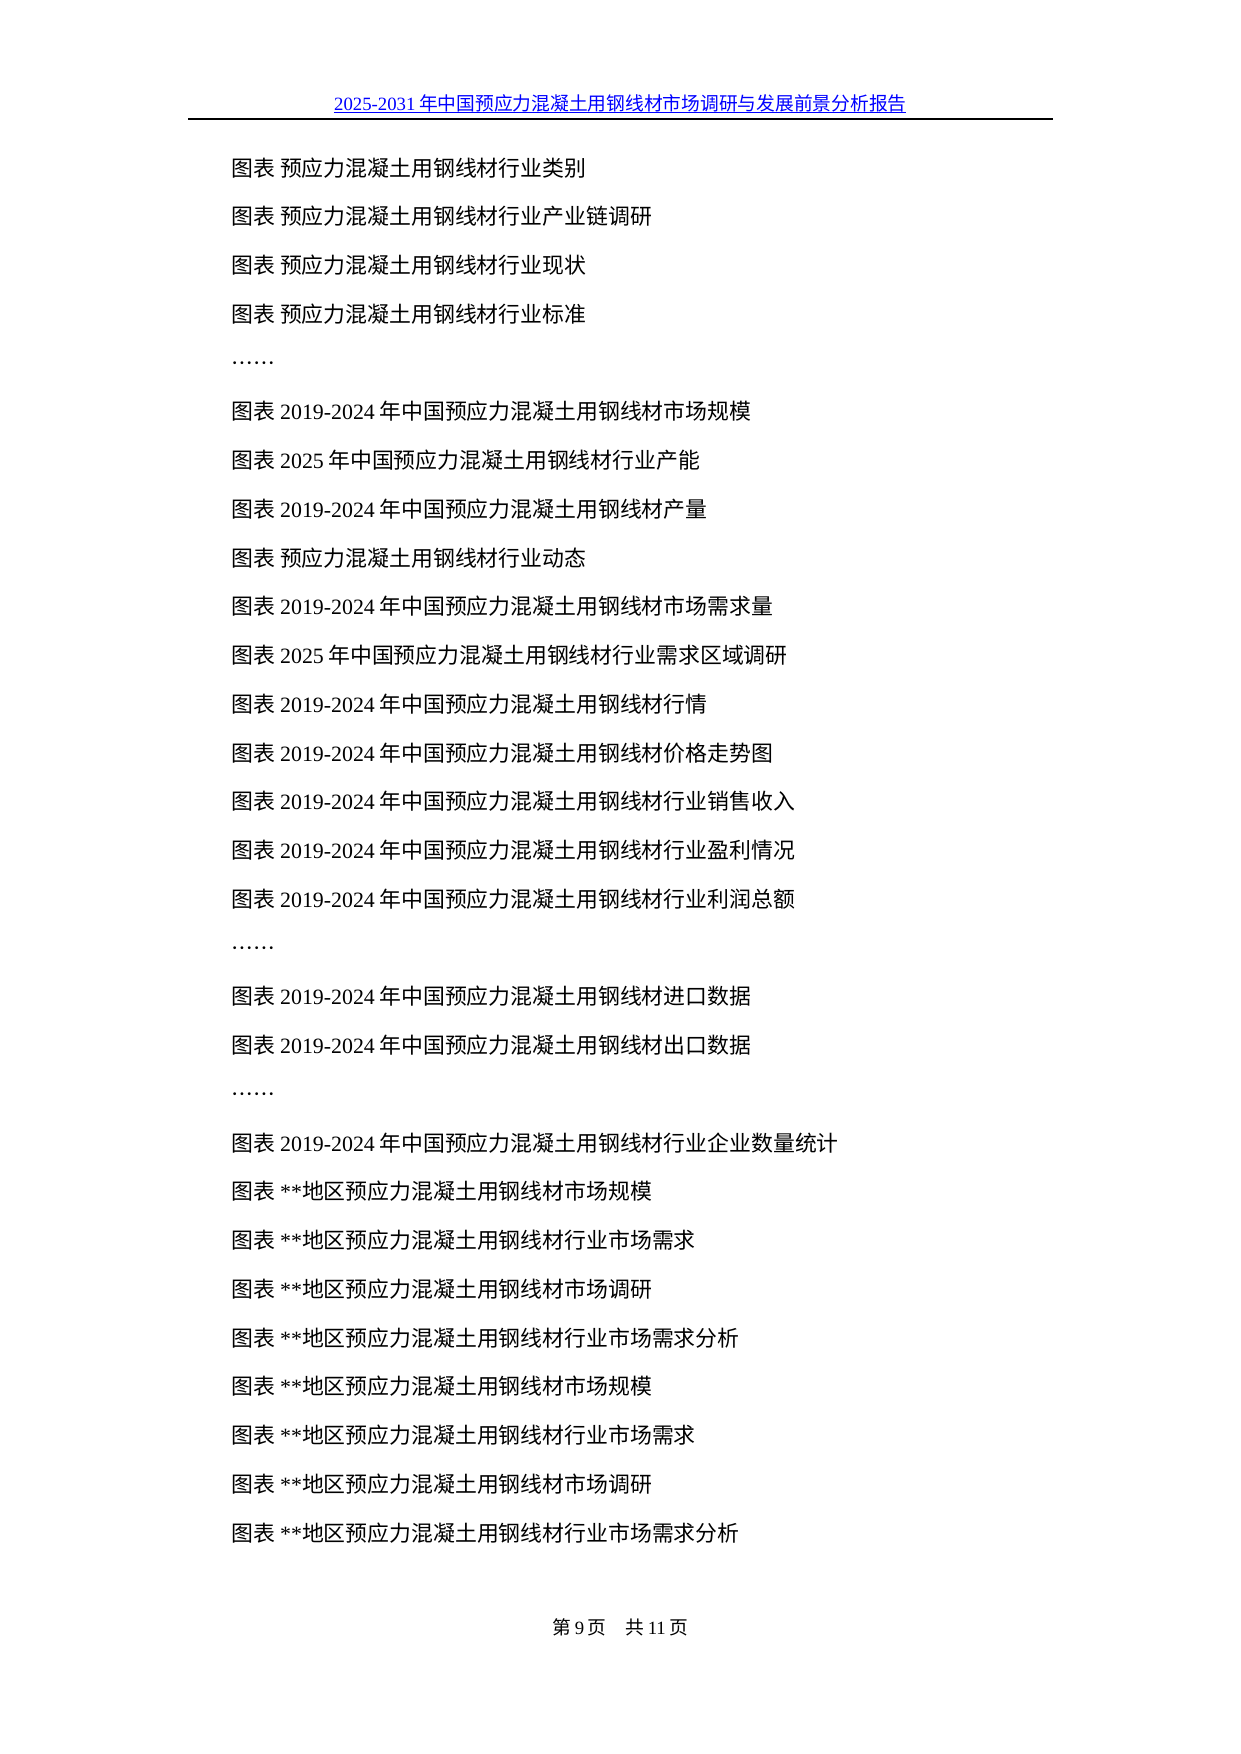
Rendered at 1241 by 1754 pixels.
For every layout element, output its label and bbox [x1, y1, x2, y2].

text [187, 150, 1053, 1548]
